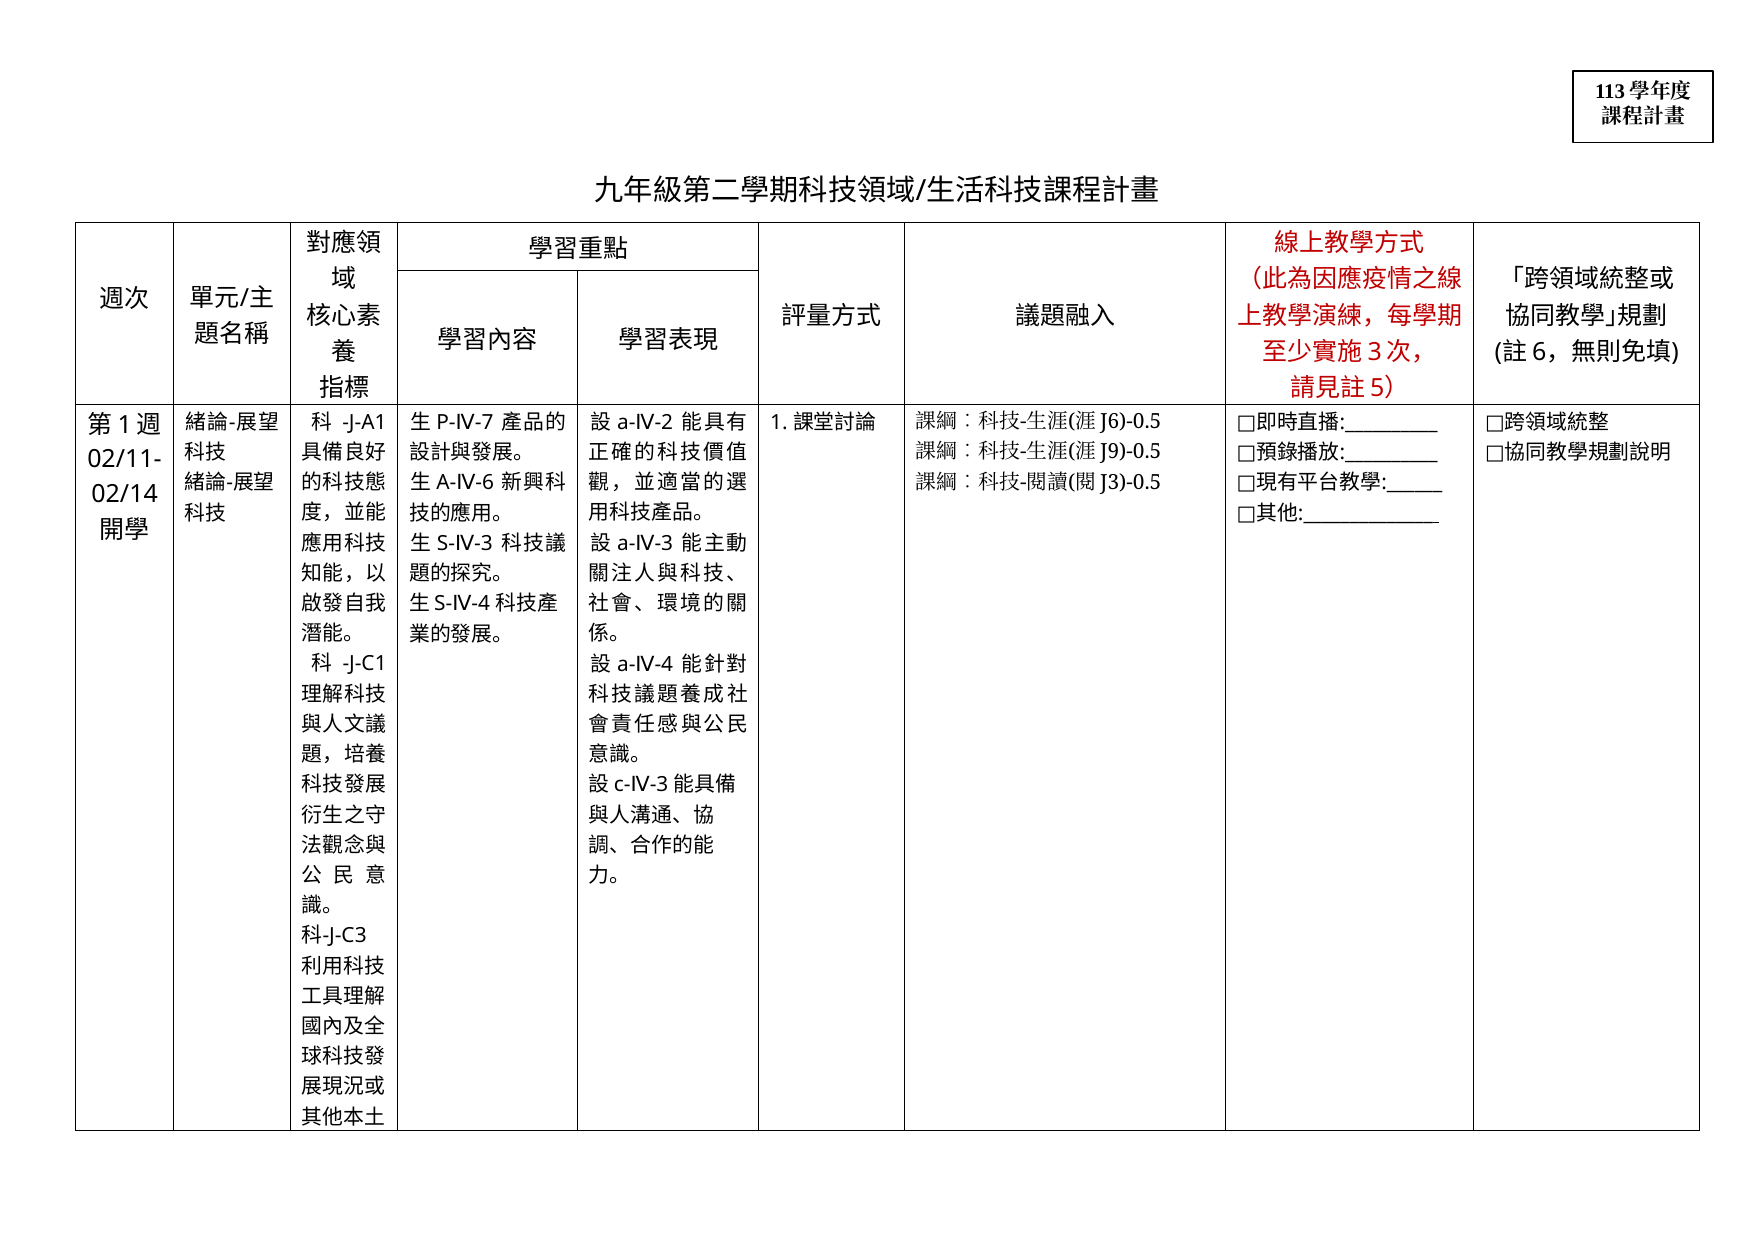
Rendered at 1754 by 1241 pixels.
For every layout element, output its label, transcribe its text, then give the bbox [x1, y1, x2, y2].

table_cell [291, 405, 397, 1130]
table_header 評量方式 [759, 223, 904, 404]
table_cell [759, 405, 904, 1130]
table_cell 學習內容 [398, 271, 577, 404]
table_header 線上教學方式 （此為因應疫情之線上教學演練，每學期至少實施3次， 請見註5） [1226, 223, 1473, 404]
table_cell 第1週 02/11-02/14開學 [76, 405, 173, 1130]
table_header 單元/主題名稱 [174, 223, 290, 404]
table_cell [578, 405, 758, 1130]
table_header 學習重點 [398, 223, 758, 270]
table_cell [174, 405, 290, 1130]
table_cell 學習表現 [578, 271, 758, 404]
table_header 週次 [76, 223, 173, 404]
text 九年級第二學期科技領域/生活科技課程計畫 [75, 167, 1679, 209]
table_cell [905, 405, 1225, 1130]
table_header 「跨領域統整或 協同教學｣規劃 (註6，無則免填) [1474, 223, 1699, 404]
table_header 對應領域 核心素養 指標 [291, 223, 397, 404]
table_cell □跨領域統整 □協同教學規劃說明 [1474, 405, 1699, 1130]
table_header 議題融入 [905, 223, 1225, 404]
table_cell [1226, 405, 1473, 1130]
table_cell [398, 405, 577, 1130]
